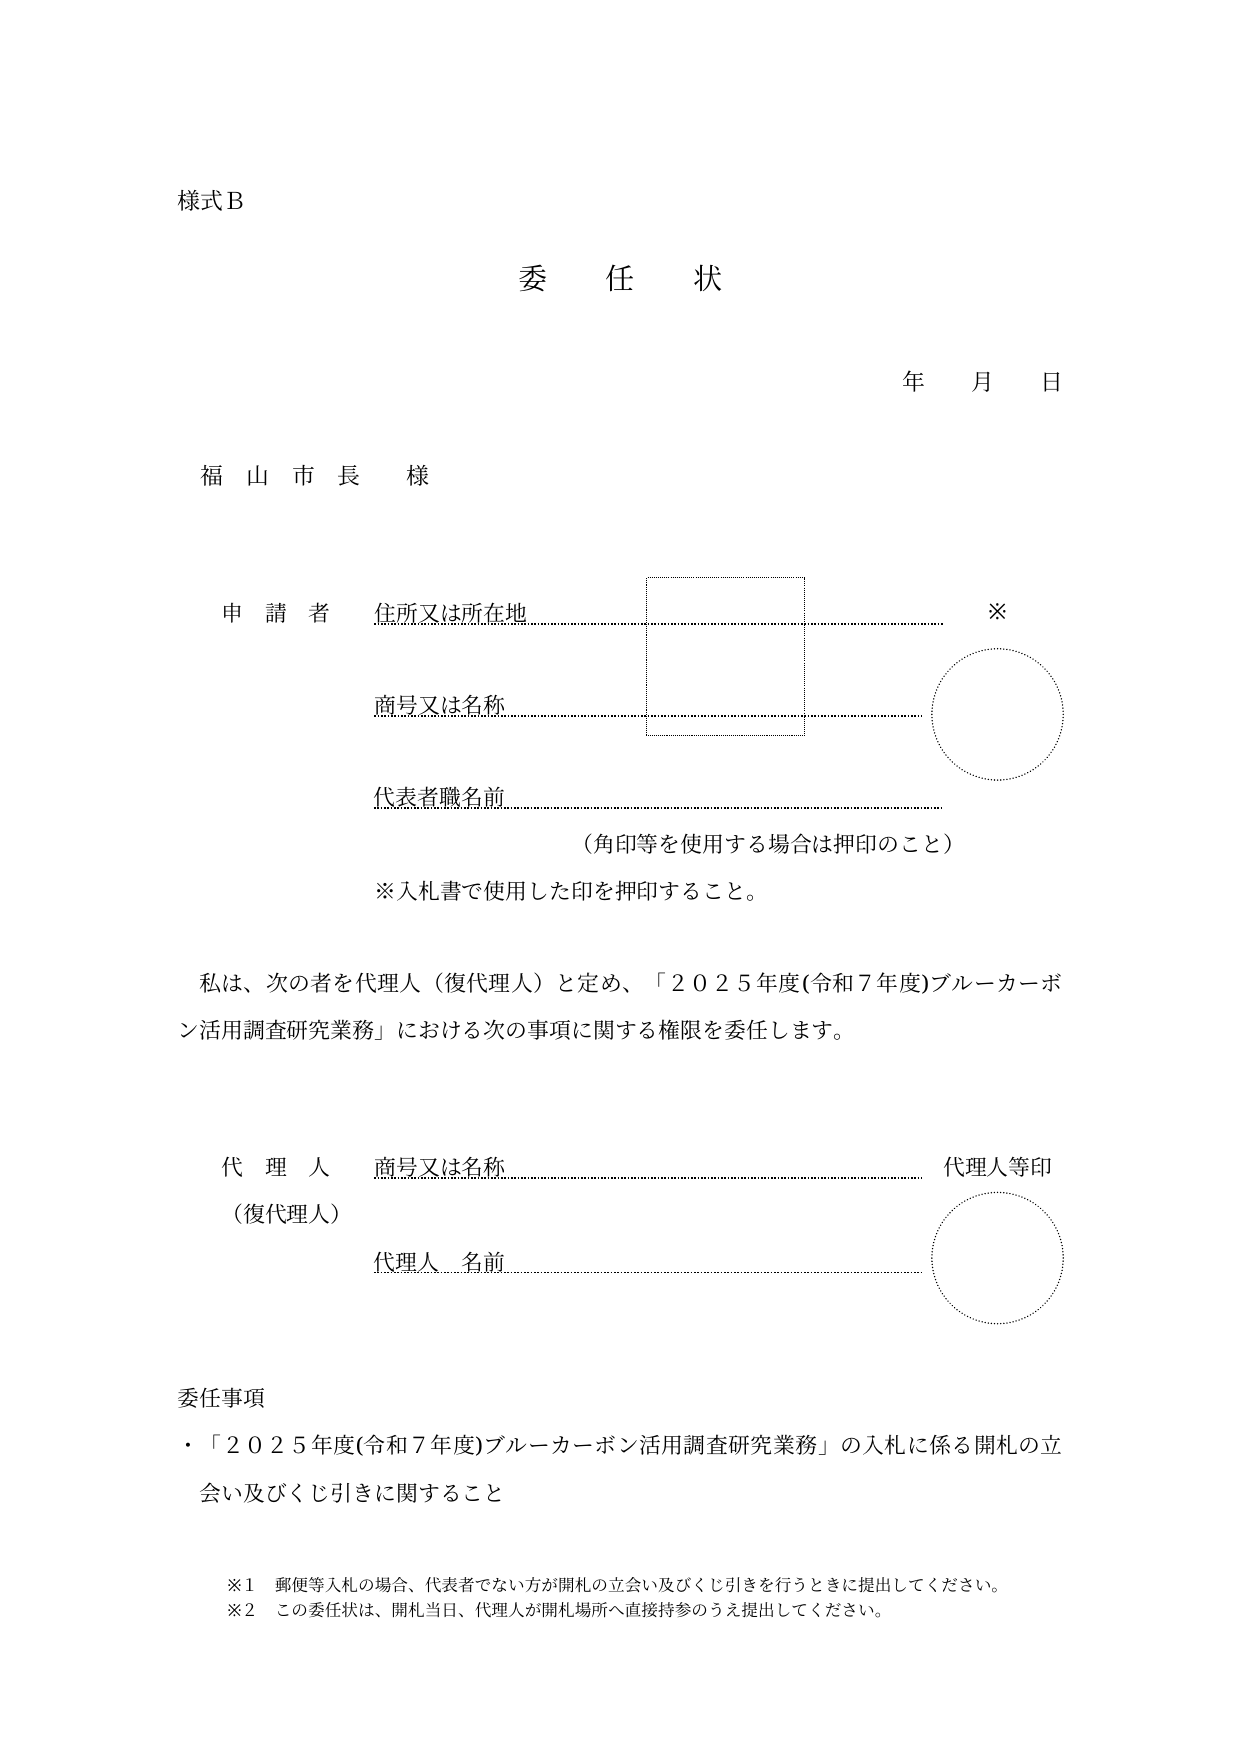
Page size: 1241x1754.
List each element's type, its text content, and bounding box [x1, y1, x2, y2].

text 様式Ｂ [177, 181, 1063, 219]
text 代 理 人 商号又は名称 代理人等印 [177, 1150, 1063, 1182]
text （復代理人） [1026, 1197, 1063, 1229]
text 委 任 状 [177, 256, 1063, 298]
text ※入札書で使用した印を押印すること。 [177, 874, 1063, 906]
text ・「２０２５年度(令和７年度)ブルーカーボン活用調査研究業務」の入札に係る開札の立会い及びくじ引きに関すること [177, 1428, 1063, 1507]
text 委任事項 [177, 1381, 1063, 1413]
text （角印等を使用する場合は押印のこと） [177, 827, 1063, 859]
text 申 請 者 住所又は所在地 [177, 596, 1063, 628]
text 福 山 市 長 様 [177, 458, 1063, 491]
text 代表者職名前 [177, 780, 1063, 812]
text 商号又は名称 [374, 688, 936, 720]
text 代理人 名前 [177, 1245, 934, 1276]
text 私は、次の者を代理人（復代理人）と定め、「２０２５年度(令和７年度)ブルーカーボン活用調査研究業務」における次の事項に関する権限を委任します。 [177, 966, 1063, 1045]
text （復代理人） [177, 1197, 969, 1229]
text 年 月 日 [177, 364, 1063, 397]
